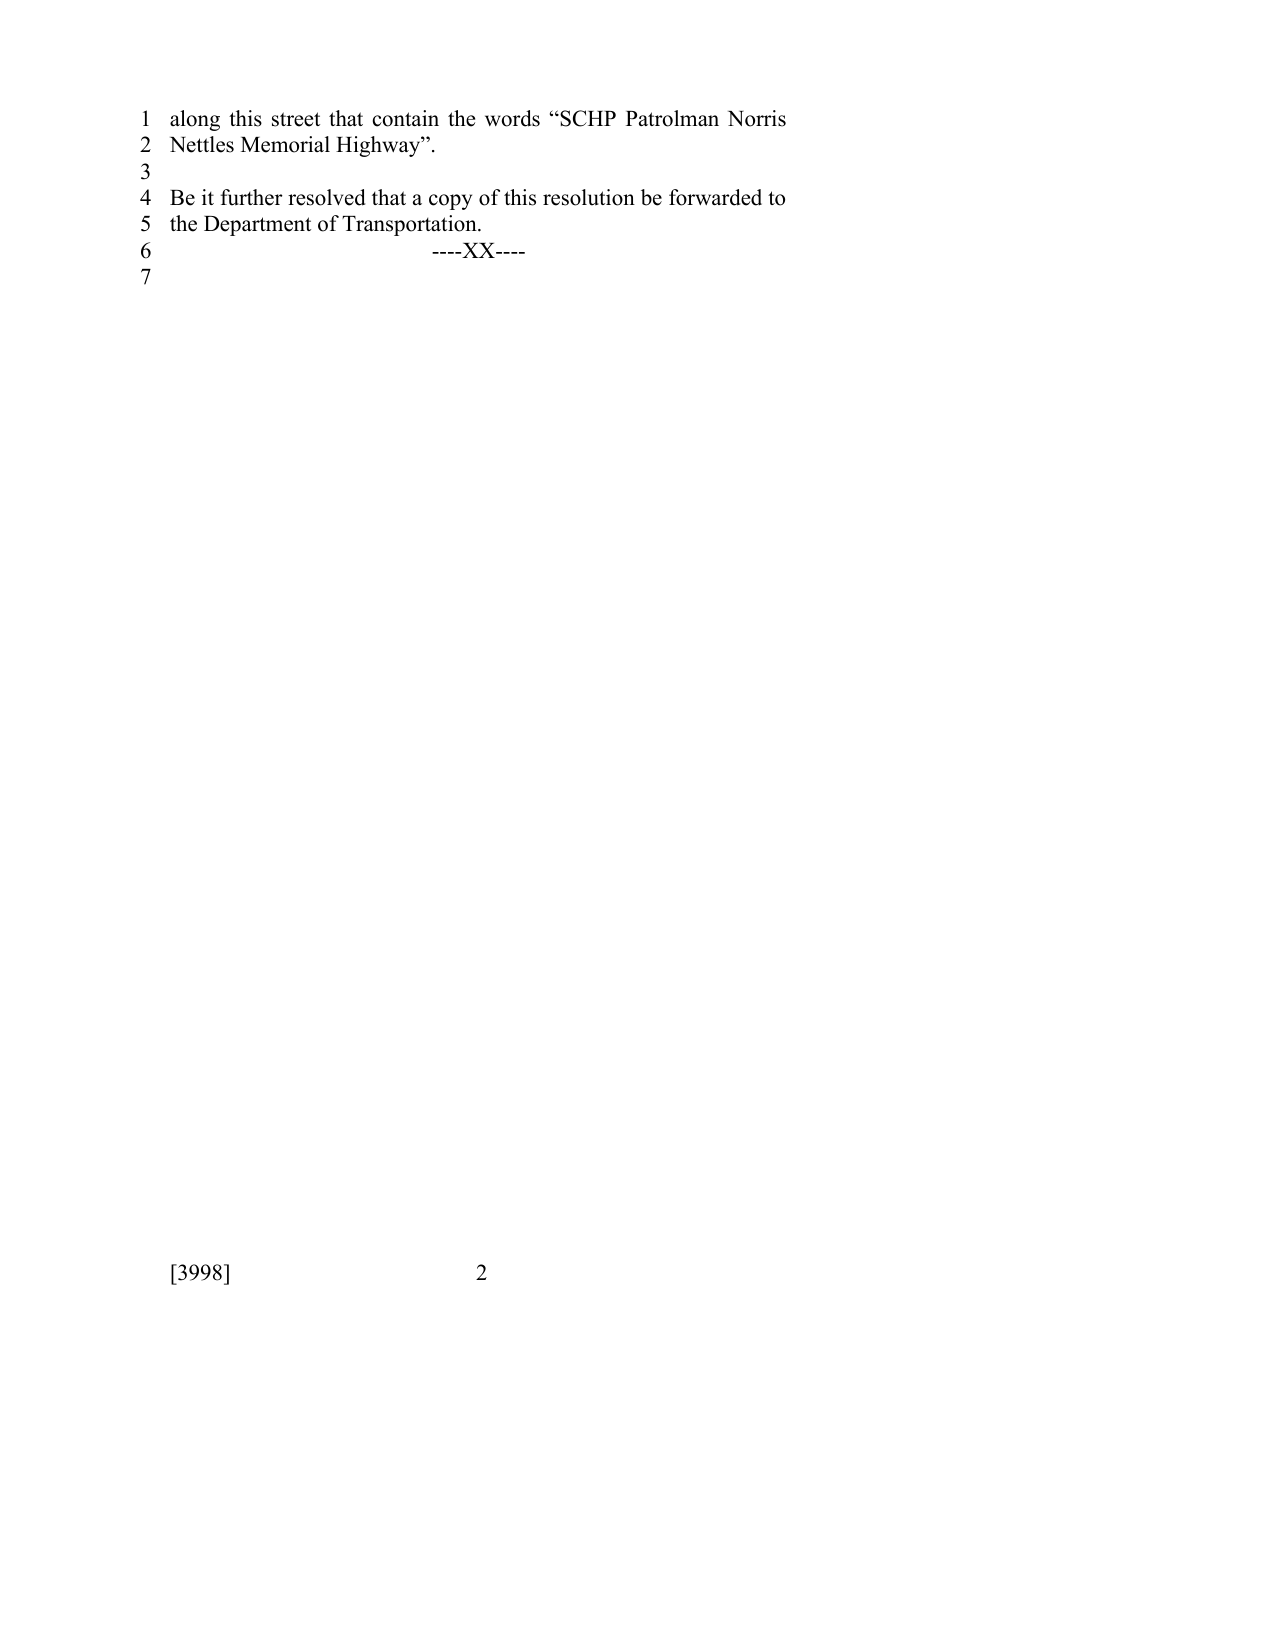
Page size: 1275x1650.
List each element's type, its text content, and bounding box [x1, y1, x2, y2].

text ----XX---- [169, 237, 787, 263]
text Be it further resolved that a copy of this resolution be forwarded to the Department of Transportation. [169, 184, 787, 237]
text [169, 105, 787, 158]
